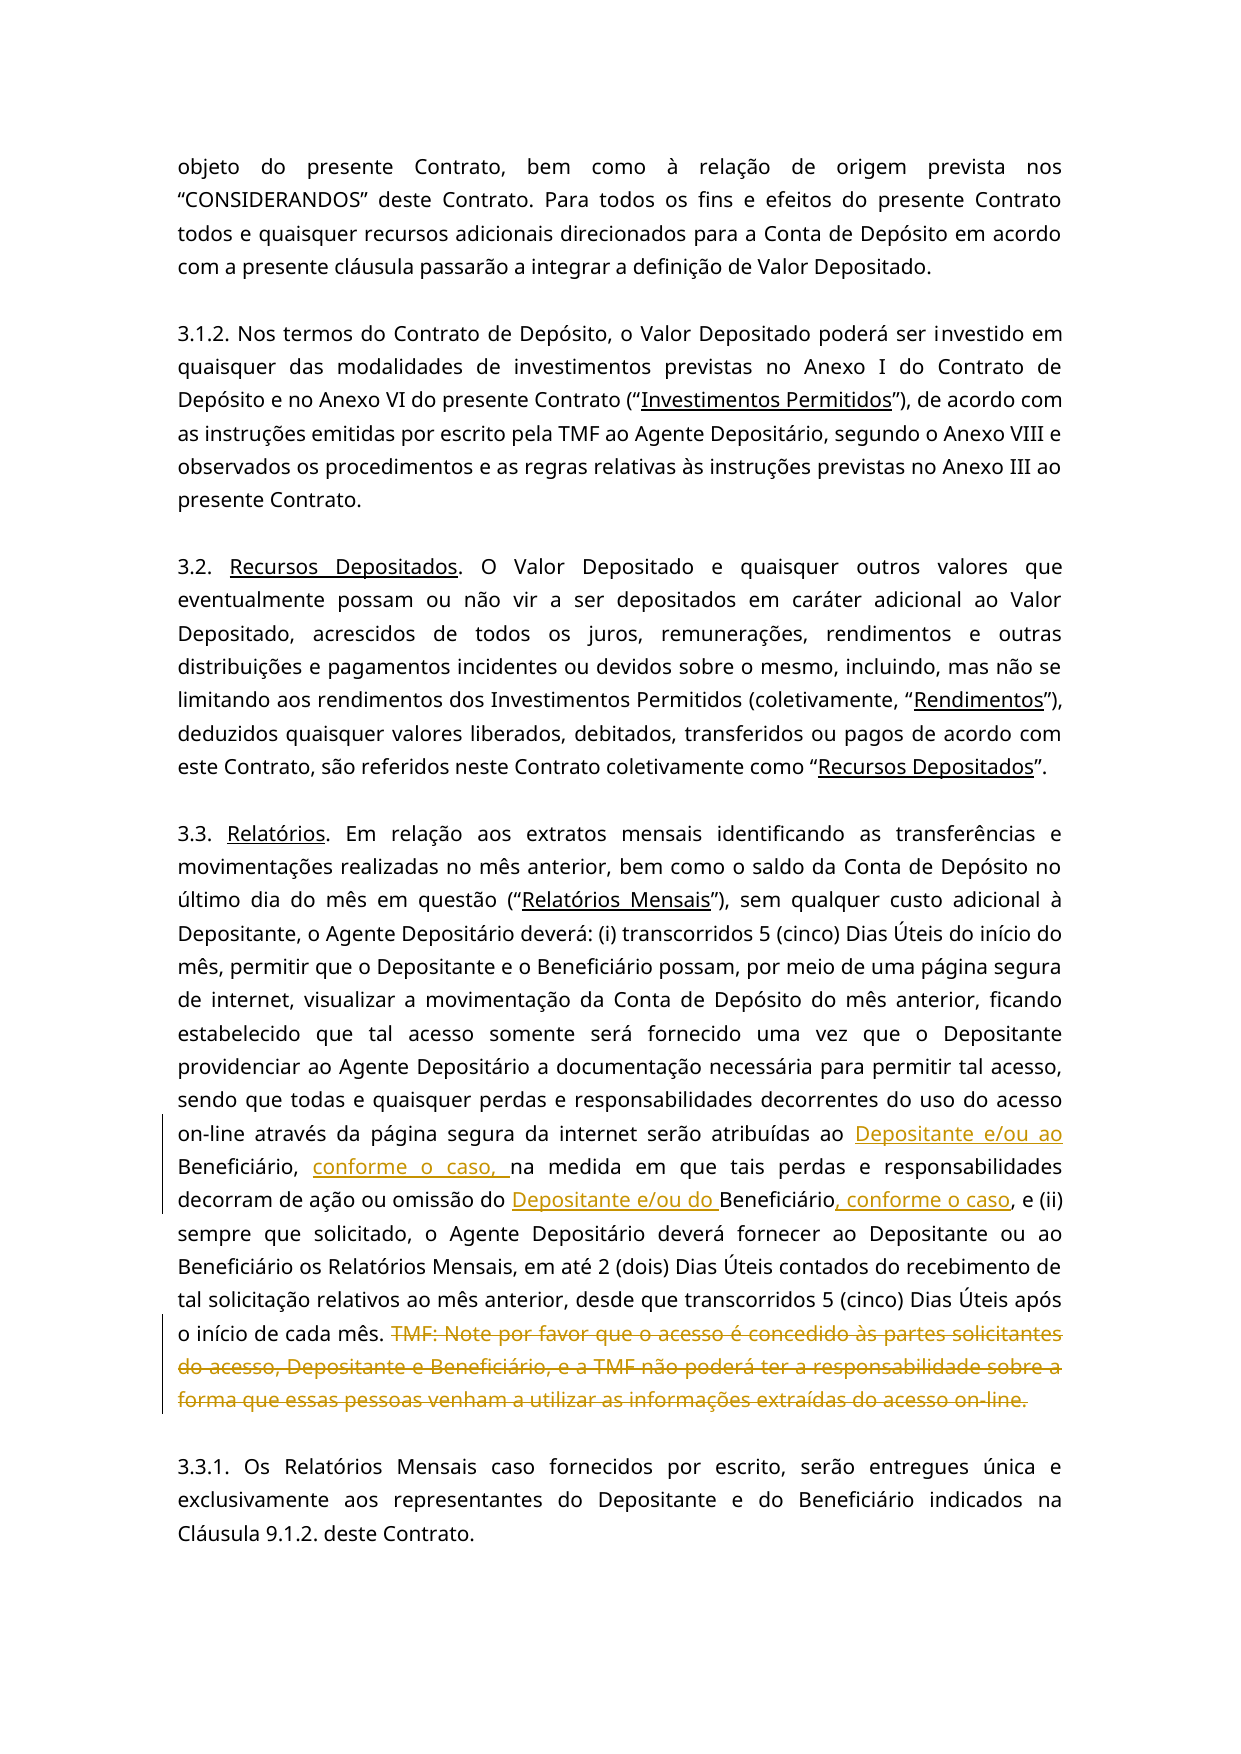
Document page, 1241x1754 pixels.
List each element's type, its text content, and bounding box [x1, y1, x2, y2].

text 3.3. Relatórios. Em relação aos extratos mensais identificando as transferências e movimentações realizadas no mês anterior, bem como o saldo da Conta de Depósito no último dia do mês em questão (“Relatórios Mensais”), sem qualquer custo adicional à Depositante, o Agente Depositário deverá: (i) transcorridos 5 (cinco) Dias Úteis do início do mês, permitir que o Depositante e o Beneficiário possam, por meio de uma página segura de internet, visualizar a movimentação da Conta de Depósito do mês anterior, ficando estabelecido que tal acesso somente será fornecido uma vez que o Depositante providenciar ao Agente Depositário a documentação necessária para permitir tal acesso, sendo que todas e quaisquer perdas e responsabilidades decorrentes do uso do acesso on-line através da página segura da internet serão atribuídas ao Beneficiário, na medida em que tais perdas e responsabilidades decorram de ação ou omissão do Beneficiário, e (ii) sempre que solicitado, o Agente Depositário deverá fornecer ao Depositante ou ao Beneficiário os Relatórios Mensais, em até 2 (dois) Dias Úteis contados do recebimento de tal solicitação relativos ao mês anterior, desde que transcorridos 5 (cinco) Dias Úteis após o início de cada mês. [177, 814, 1063, 1414]
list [177, 148, 1063, 281]
list 3.2. Recursos Depositados. O Valor Depositado e quaisquer outros valores que eventualmente possam ou não vir a ser depositados em caráter adicional ao Valor Depositado, acrescidos de todos os juros, remunerações, rendimentos e outras distribuições e pagamentos incidentes ou devidos sobre o mesmo, incluindo, mas não se limitando aos rendimentos dos Investimentos Permitidos (coletivamente, “Rendimentos”), deduzidos quaisquer valores liberados, debitados, transferidos ou pagos de acordo com este Contrato, são referidos neste Contrato coletivamente como “Recursos Depositados”. [177, 548, 1063, 781]
list 3.1.2. Nos termos do Contrato de Depósito, o Valor Depositado poderá ser investido em quaisquer das modalidades de investimentos previstas no Anexo I do Contrato de Depósito e no Anexo VI do presente Contrato (“Investimentos Permitidos”), de acordo com as instruções emitidas por escrito pela TMF ao Agente Depositário, segundo o Anexo VIII e observados os procedimentos e as regras relativas às instruções previstas no Anexo III ao presente Contrato. [177, 314, 1063, 514]
text 3.3.1. Os Relatórios Mensais caso fornecidos por escrito, serão entregues única e exclusivamente aos representantes do Depositante e do Beneficiário indicados na Cláusula 9.1.2. deste Contrato. [177, 1448, 1063, 1548]
